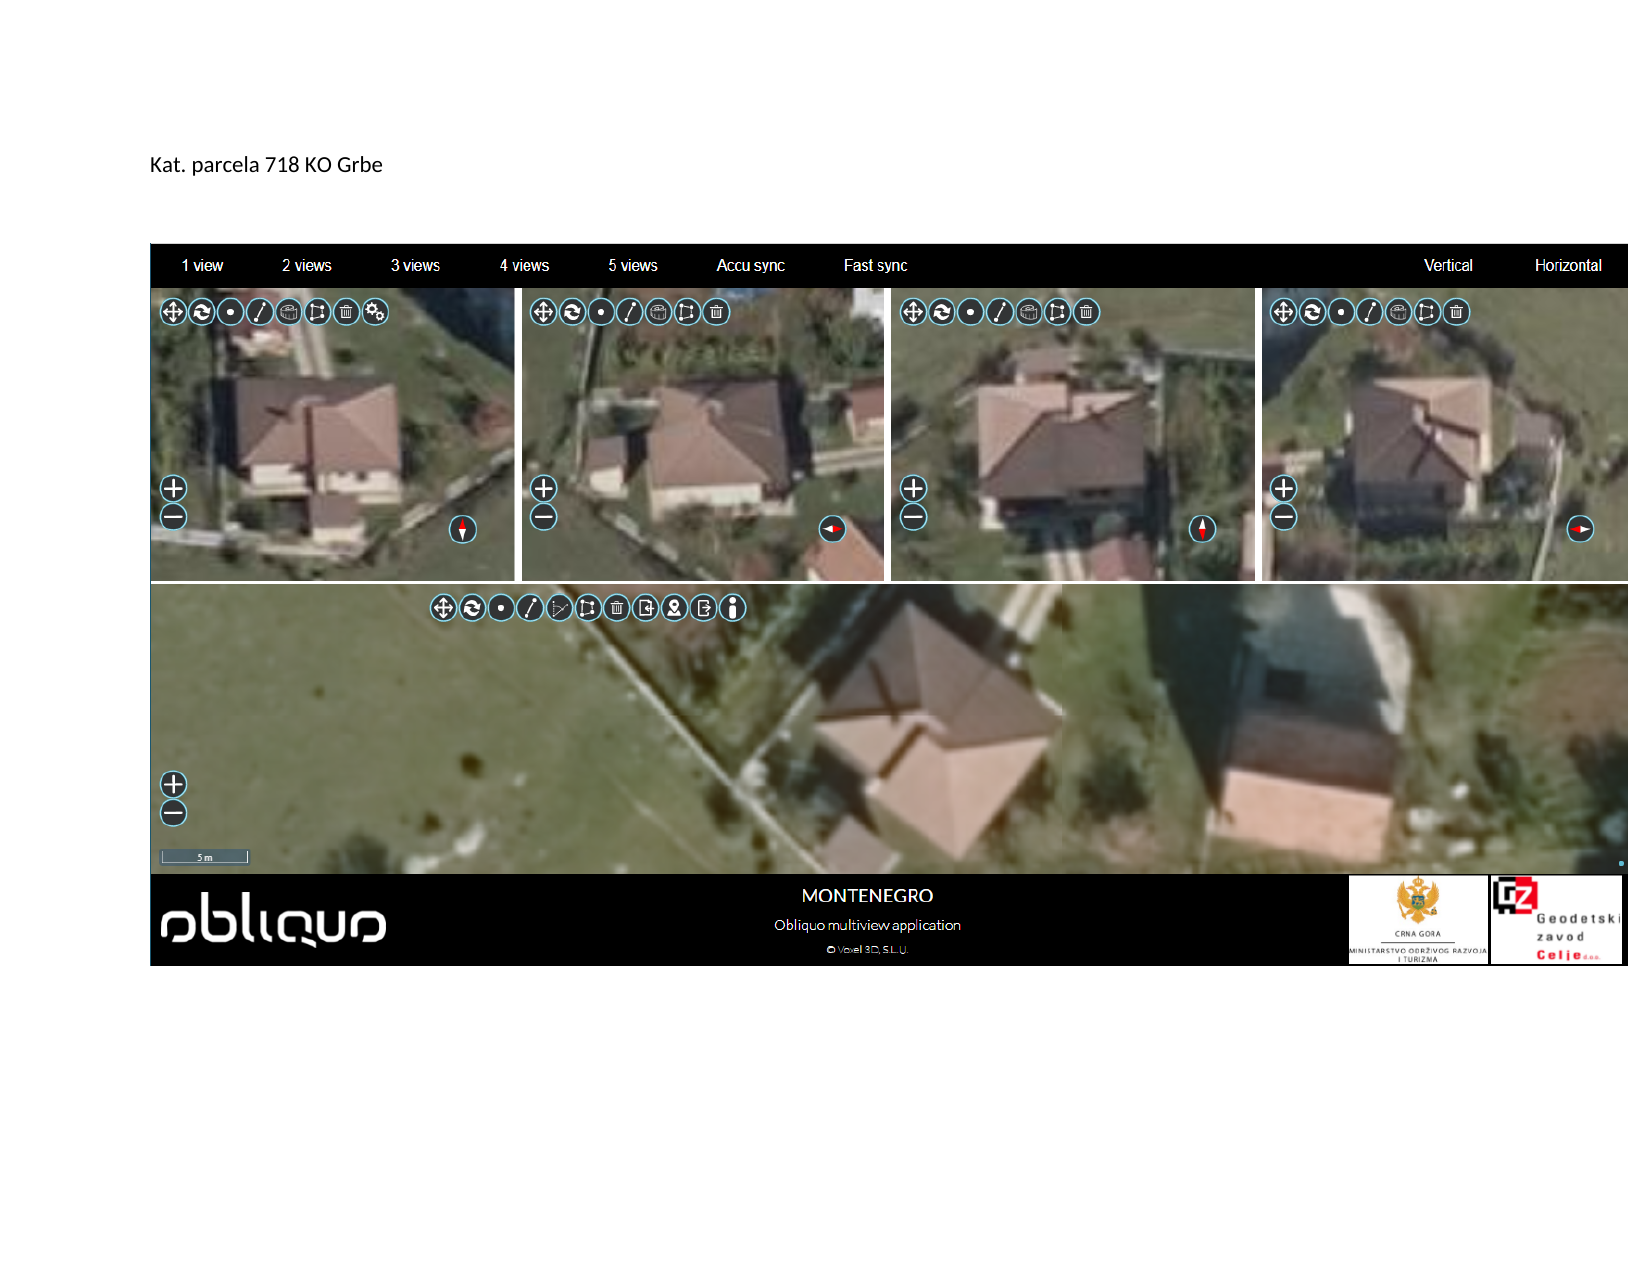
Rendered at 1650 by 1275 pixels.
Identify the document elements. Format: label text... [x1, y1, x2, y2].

picture [150, 243, 1628, 966]
text Kat. parcela 718 KO Grbe [150, 150, 1500, 178]
